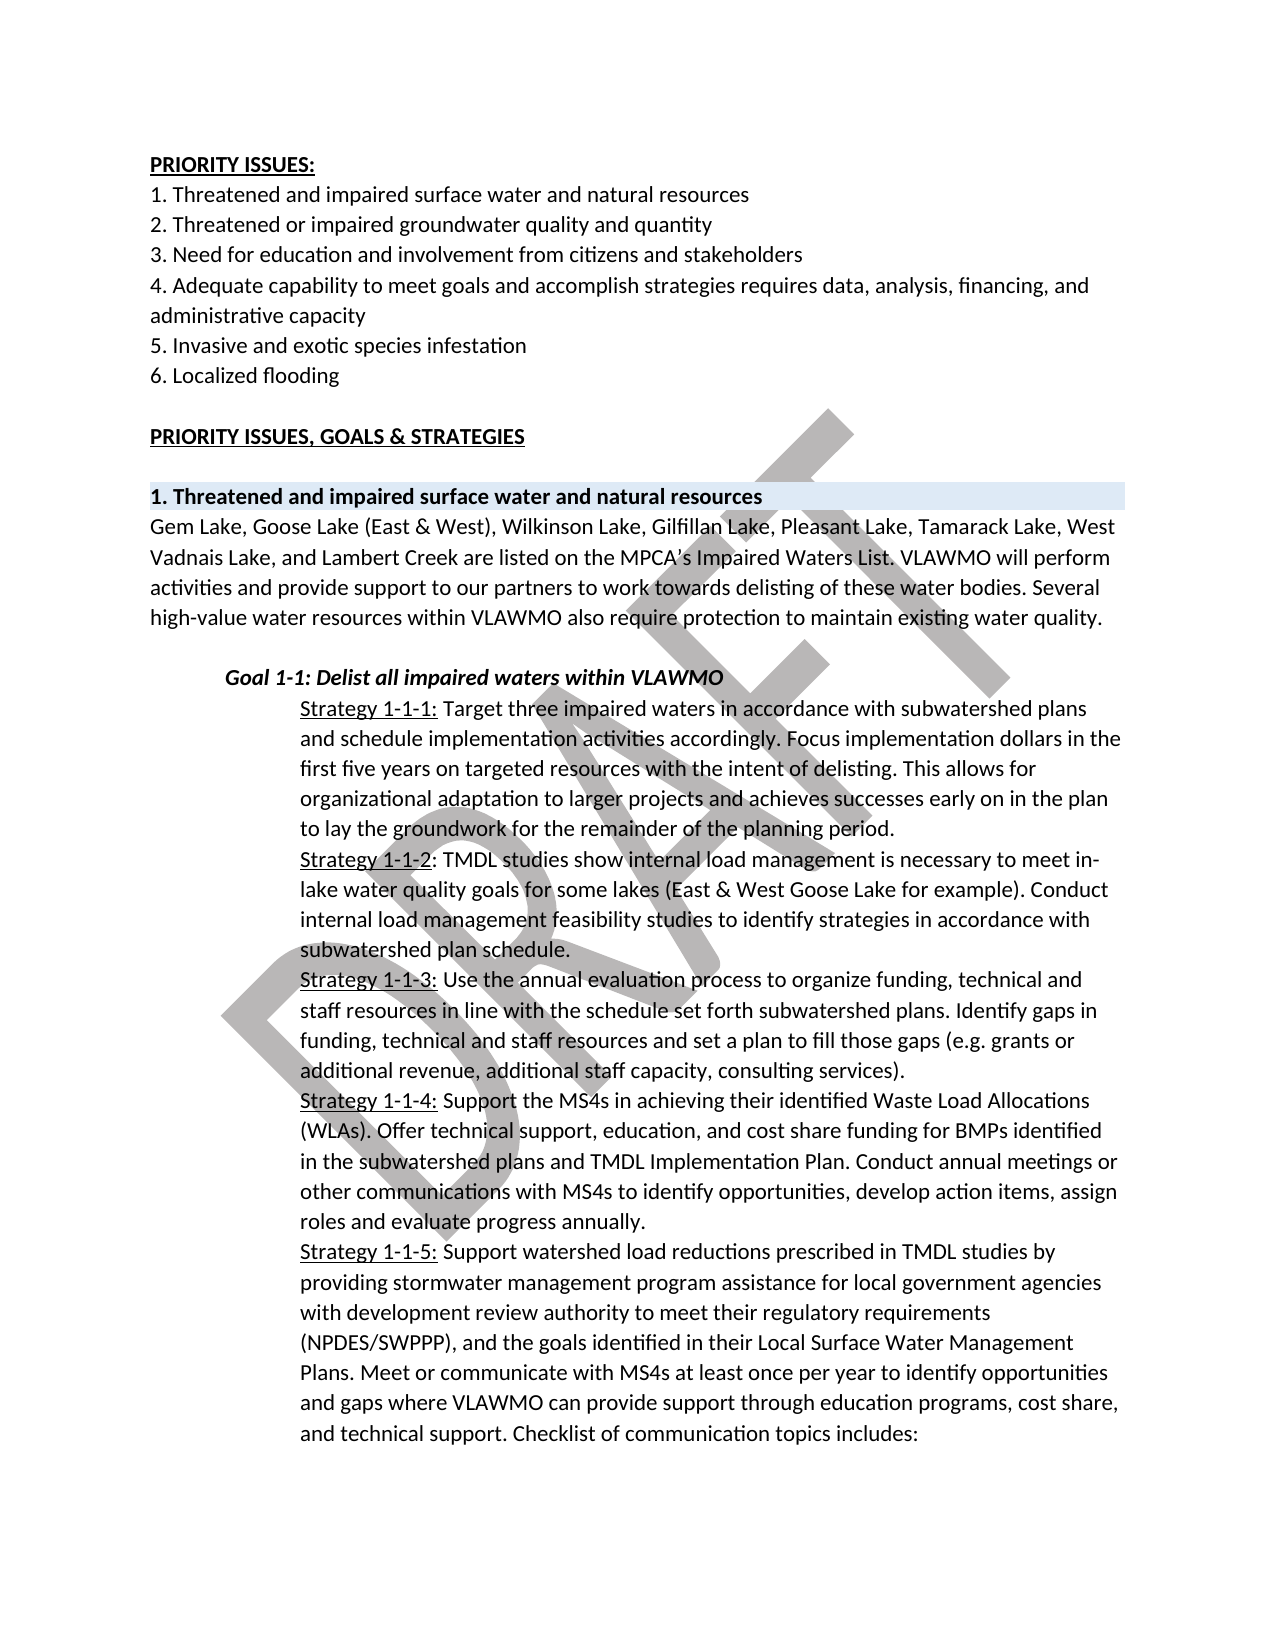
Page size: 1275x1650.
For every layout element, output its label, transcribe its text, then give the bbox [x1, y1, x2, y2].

text Strategy 1-1-5: Support watershed load reductions prescribed in TMDL studies by providing stormwater management program assistance for local government agencies with development review authority to meet their regulatory requirements (NPDES/SWPPP), and the goals identified in their Local Surface Water Management Plans. Meet or communicate with MS4s at least once per year to identify opportunities and gaps where VLAWMO can provide support through education programs, cost share, and technical support. Checklist of communication topics includes: [300, 1237, 1125, 1447]
text PRIORITY ISSUES, GOALS & STRATEGIES [150, 422, 1125, 450]
text 3. Need for education and involvement from citizens and stakeholders [150, 241, 1125, 269]
text Strategy 1-1-3: Use the annual evaluation process to organize funding, technical and staff resources in line with the schedule set forth subwatershed plans. Identify gaps in funding, technical and staff resources and set a plan to fill those gaps (e.g. grants or additional revenue, additional staff capacity, consulting services). [300, 966, 1125, 1084]
text 1. Threatened and impaired surface water and natural resources [150, 482, 1125, 510]
text 2. Threatened or impaired groundwater quality and quantity [150, 210, 1125, 238]
text Strategy 1-1-4: Support the MS4s in achieving their identified Waste Load Allocations (WLAs). Offer technical support, education, and cost share funding for BMPs identified in the subwatershed plans and TMDL Implementation Plan. Conduct annual meetings or other communications with MS4s to identify opportunities, develop action items, assign roles and evaluate progress annually. [300, 1086, 1125, 1235]
text Gem Lake, Goose Lake (East & West), Wilkinson Lake, Gilfillan Lake, Pleasant Lake, Tamarack Lake, West Vadnais Lake, and Lambert Creek are listed on the MPCA’s Impaired Waters List. VLAWMO will perform activities and provide support to our partners to work towards delisting of these water bodies. Several high-value water resources within VLAWMO also require protection to maintain existing water quality. [150, 512, 1125, 631]
text 1. Threatened and impaired surface water and natural resources [150, 180, 1125, 208]
text PRIORITY ISSUES: [150, 150, 1125, 178]
text Strategy 1-1-1: Target three impaired waters in accordance with subwatershed plans and schedule implementation activities accordingly. Focus implementation dollars in the first five years on targeted resources with the intent of delisting. This allows for organizational adaptation to larger projects and achieves successes early on in the plan to lay the groundwork for the remainder of the planning period. [300, 694, 1125, 843]
text 5. Invasive and exotic species infestation [150, 331, 1125, 359]
text 6. Localized flooding [150, 361, 1125, 389]
text 4. Adequate capability to meet goals and accomplish strategies requires data, analysis, financing, and administrative capacity [150, 271, 1125, 329]
text Goal 1-1: Delist all impaired waters within VLAWMO [150, 663, 1125, 692]
text Strategy 1-1-2: TMDL studies show internal load management is necessary to meet in-lake water quality goals for some lakes (East & West Goose Lake for example). Conduct internal load management feasibility studies to identify strategies in accordance with subwatershed plan schedule. [300, 845, 1125, 963]
